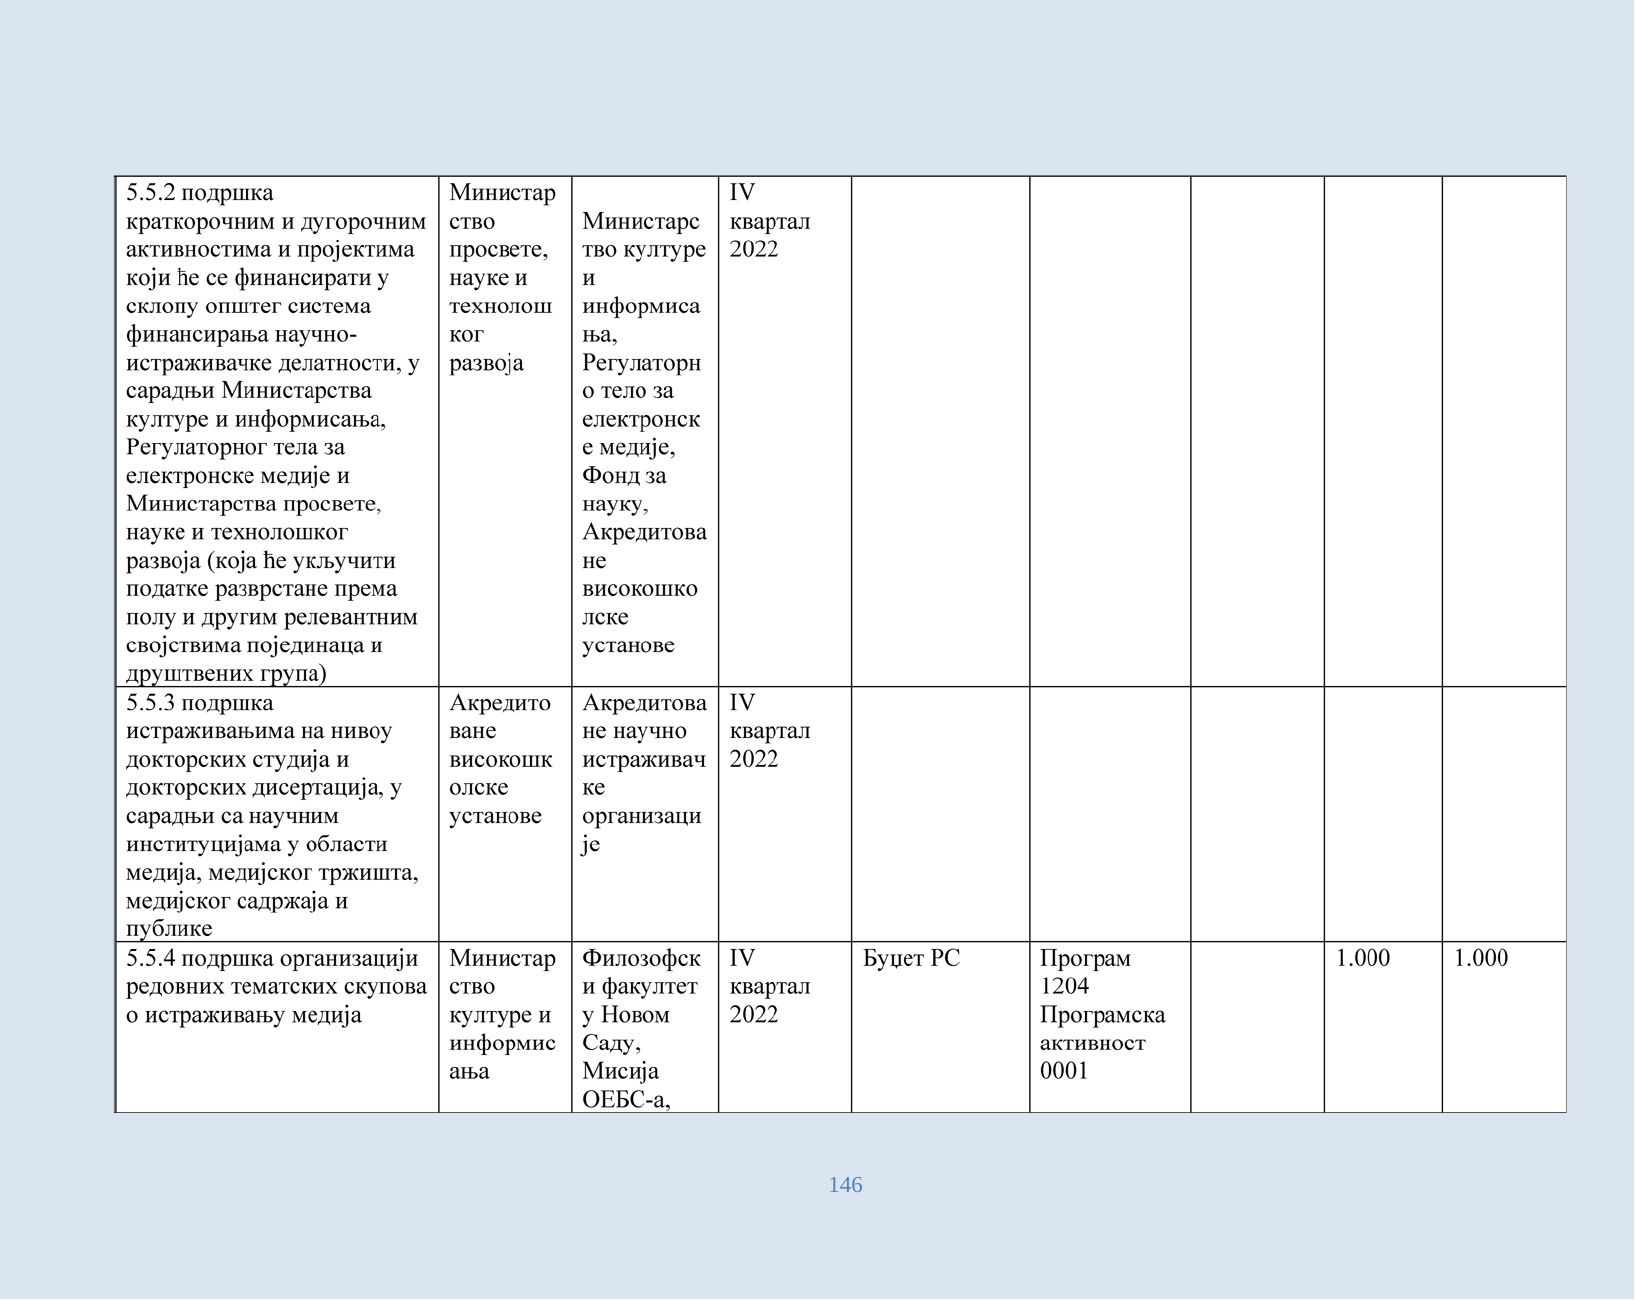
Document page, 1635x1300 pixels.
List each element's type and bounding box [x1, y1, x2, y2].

picture [113, 175, 1567, 1113]
